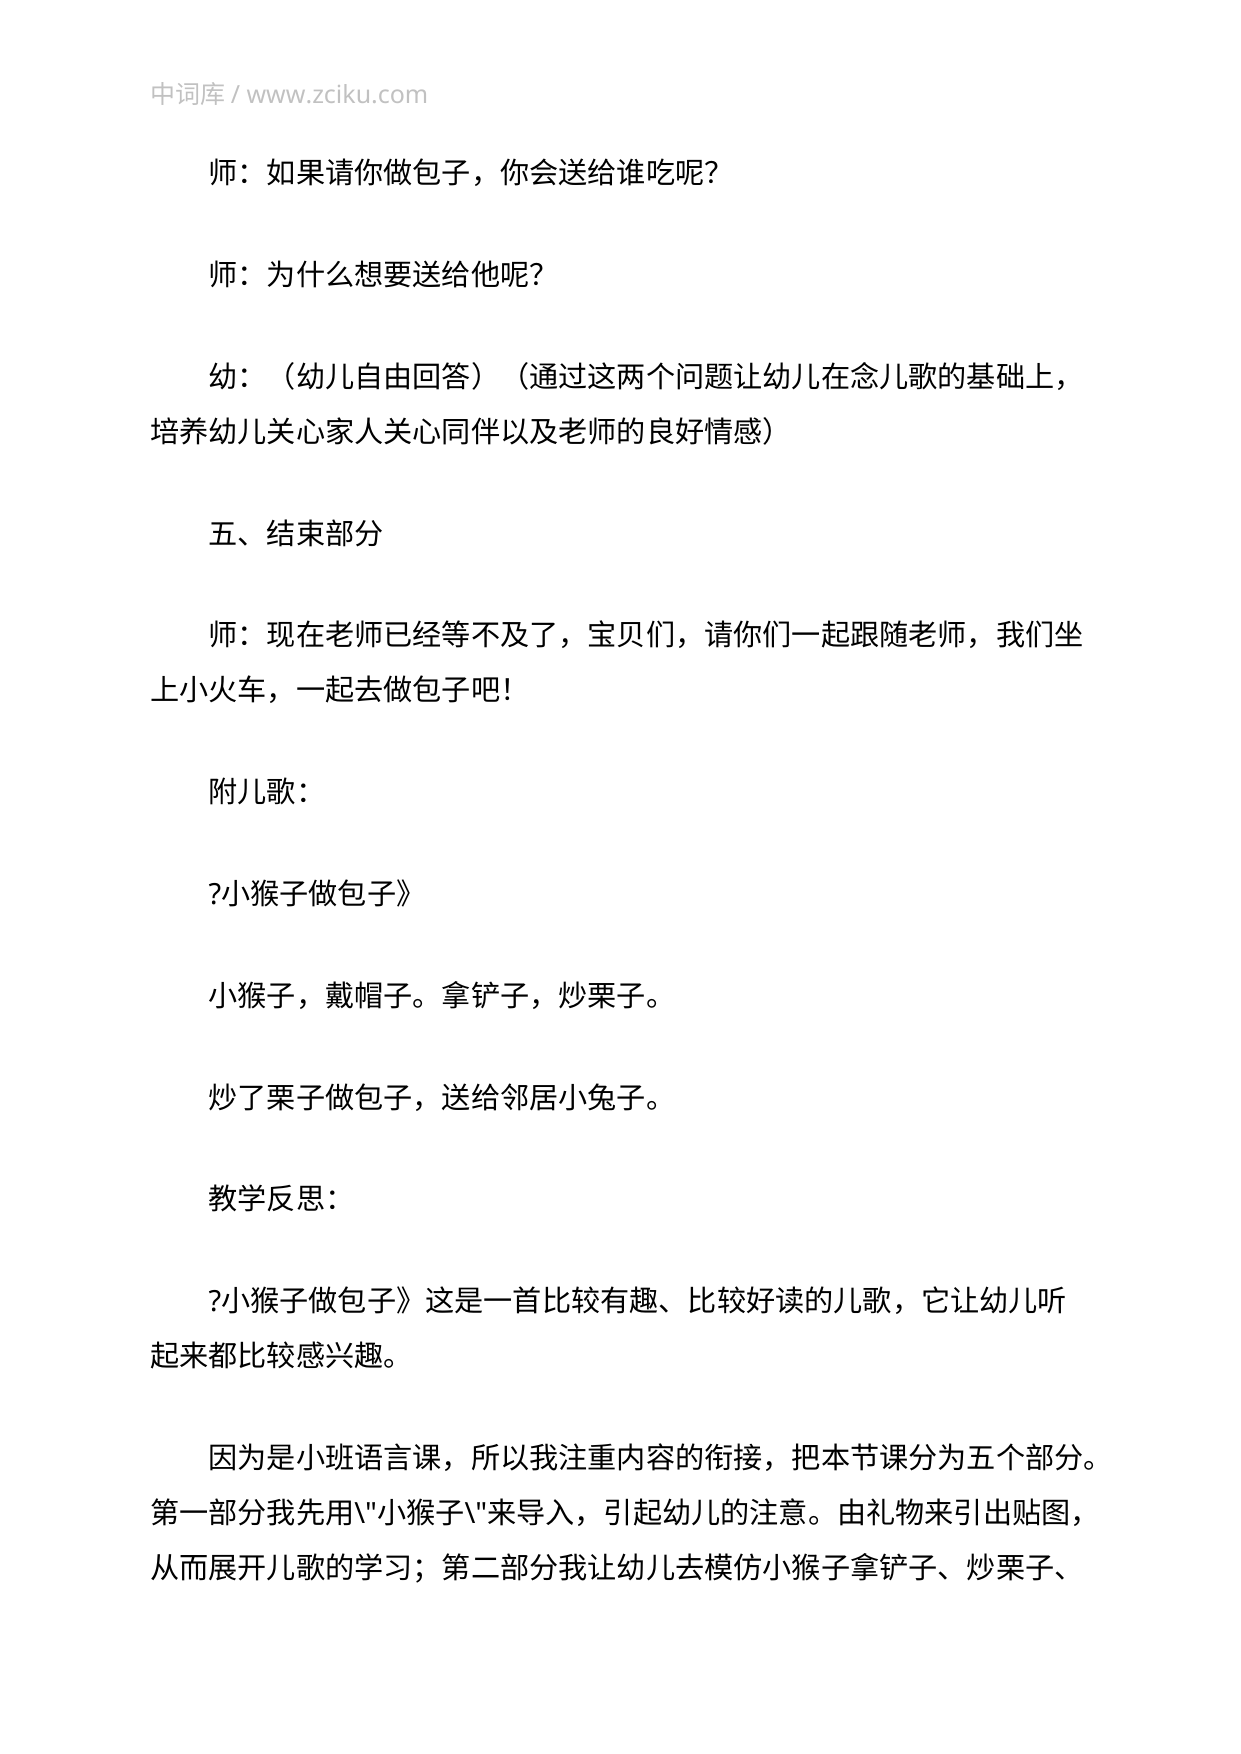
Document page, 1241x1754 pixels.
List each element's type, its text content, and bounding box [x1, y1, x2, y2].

text 小猴子，戴帽子。拿铲子，炒栗子。 [150, 972, 1090, 1015]
text 五、结束部分 [150, 510, 1090, 552]
text 炒了栗子做包子，送给邻居小兔子。 [150, 1074, 1090, 1116]
text 附儿歌： [150, 769, 1090, 811]
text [150, 1434, 1090, 1587]
text 师：如果请你做包子，你会送给谁吃呢？ [150, 150, 1090, 192]
text ?小猴子做包子》 [150, 870, 1090, 913]
text 师：现在老师已经等不及了，宝贝们，请你们一起跟随老师，我们坐上小火车，一起去做包子吧！ [150, 612, 1090, 709]
text ?小猴子做包子》这是一首比较有趣、比较好读的儿歌，它让幼儿听起来都比较感兴趣。 [150, 1278, 1090, 1375]
text 幼：（幼儿自由回答）（通过这两个问题让幼儿在念儿歌的基础上，培养幼儿关心家人关心同伴以及老师的良好情感） [150, 353, 1090, 451]
text 教学反思： [150, 1176, 1090, 1218]
text 师：为什么想要送给他呢？ [150, 252, 1090, 294]
